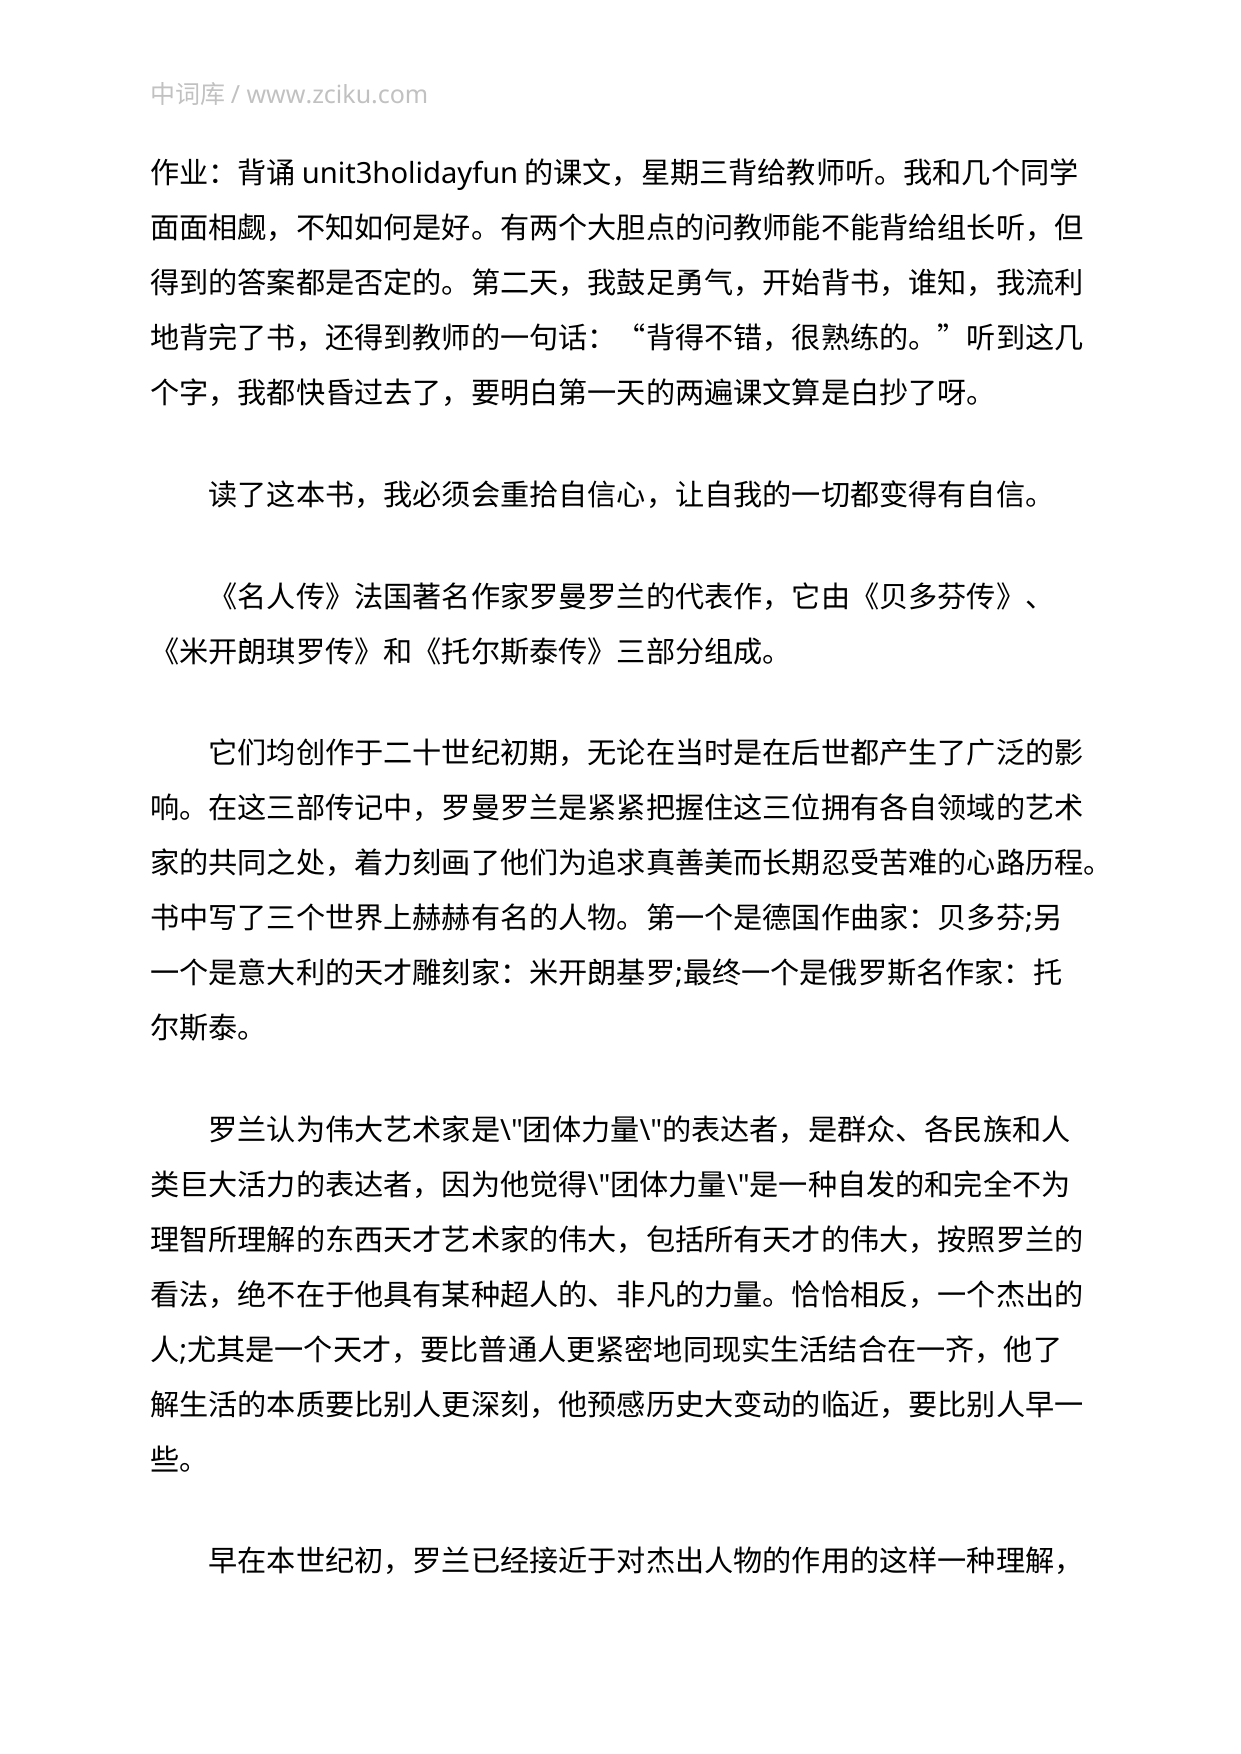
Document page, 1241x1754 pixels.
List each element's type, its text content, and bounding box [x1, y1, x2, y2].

text 它们均创作于二十世纪初期，无论在当时是在后世都产生了广泛的影响。在这三部传记中，罗曼罗兰是紧紧把握住这三位拥有各自领域的艺术家的共同之处，着力刻画了他们为追求真善美而长期忍受苦难的心路历程。书中写了三个世界上赫赫有名的人物。第一个是德国作曲家：贝多芬;另一个是意大利的天才雕刻家：米开朗基罗;最终一个是俄罗斯名作家：托尔斯泰。 [150, 730, 1090, 1047]
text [150, 150, 1090, 412]
text 《名人传》法国著名作家罗曼罗兰的代表作，它由《贝多芬传》、《米开朗琪罗传》和《托尔斯泰传》三部分组成。 [150, 573, 1090, 670]
text 罗兰认为伟大艺术家是\"团体力量\"的表达者，是群众、各民族和人类巨大活力的表达者，因为他觉得\"团体力量\"是一种自发的和完全不为理智所理解的东西天才艺术家的伟大，包括所有天才的伟大，按照罗兰的看法，绝不在于他具有某种超人的、非凡的力量。恰恰相反，一个杰出的人;尤其是一个天才，要比普通人更紧密地同现实生活结合在一齐，他了解生活的本质要比别人更深刻，他预感历史大变动的临近，要比别人早一些。 [150, 1106, 1090, 1478]
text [150, 1538, 1090, 1580]
text 读了这本书，我必须会重拾自信心，让自我的一切都变得有自信。 [150, 471, 1090, 514]
